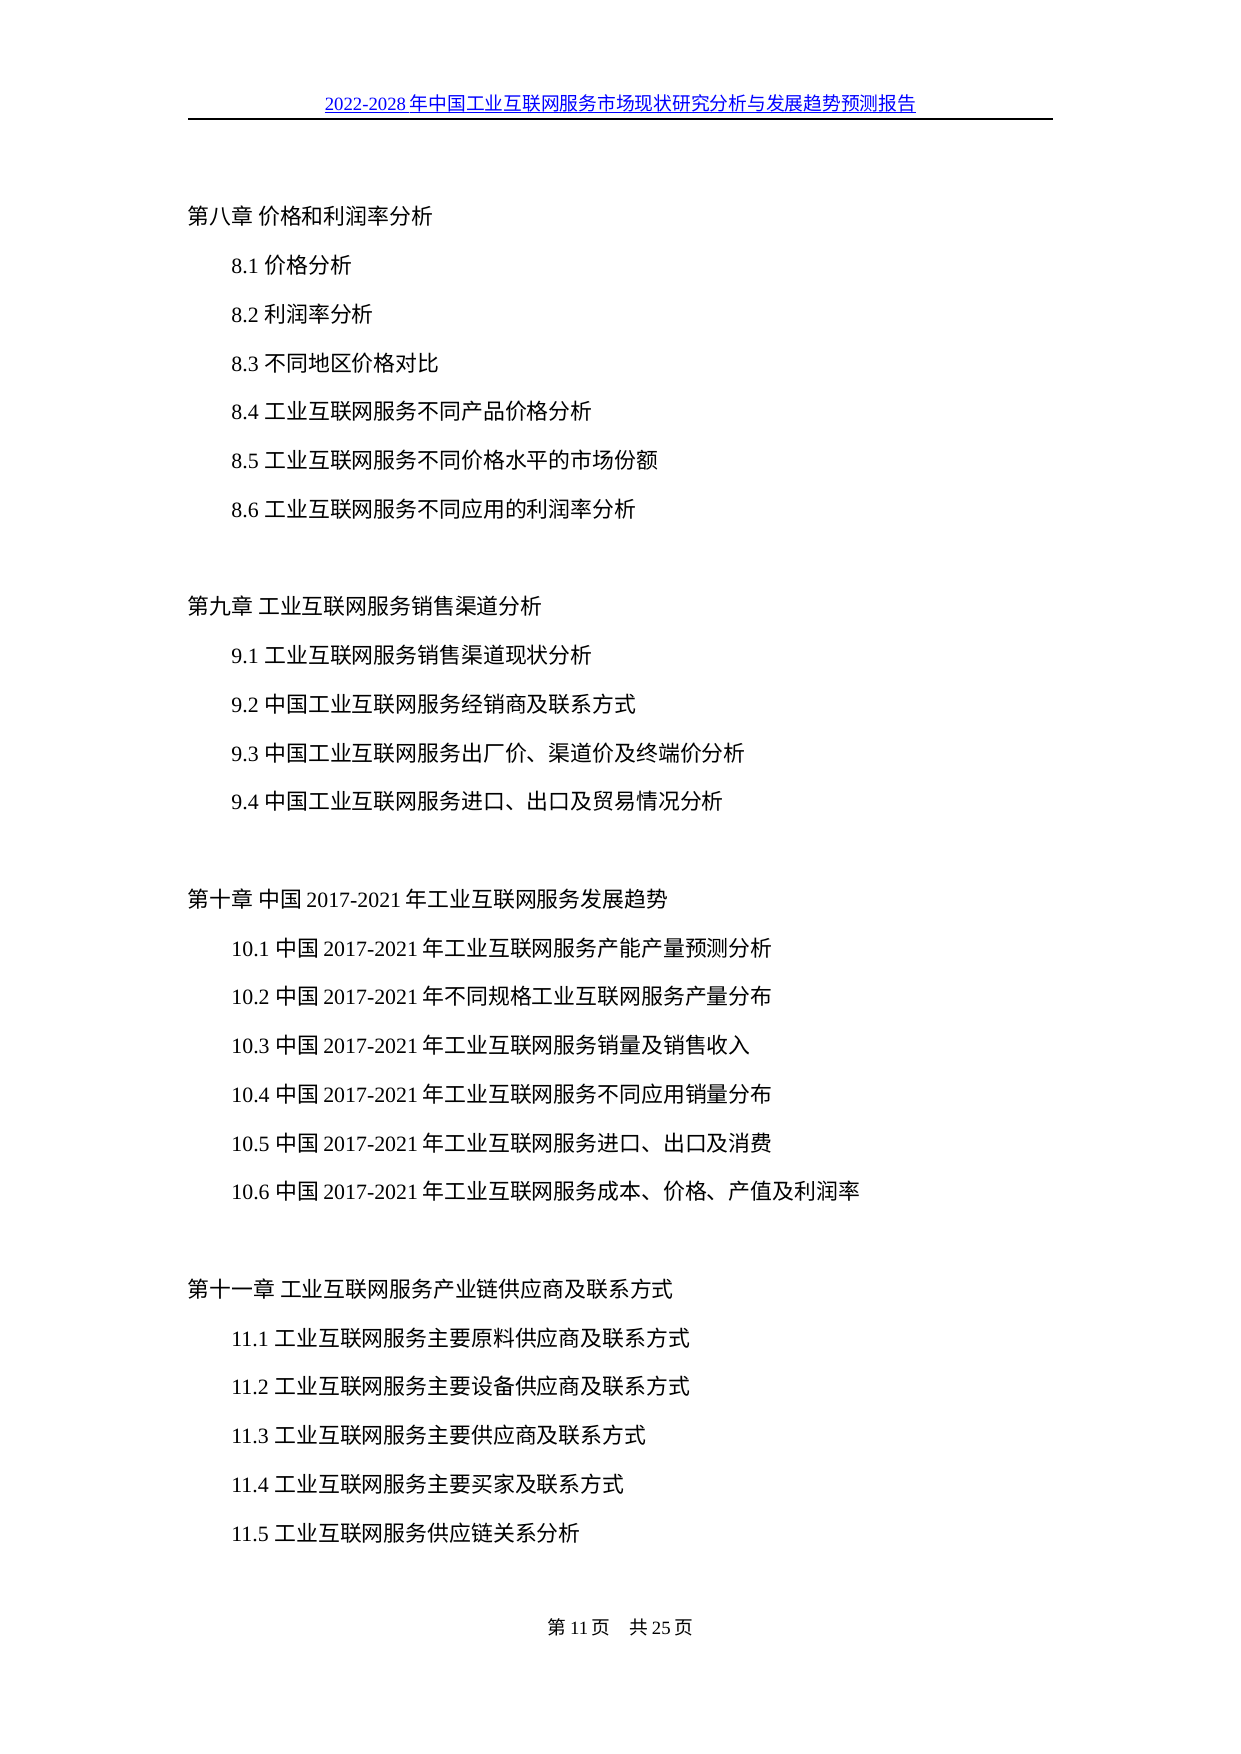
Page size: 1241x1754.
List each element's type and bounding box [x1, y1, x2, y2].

text [187, 150, 1053, 1548]
